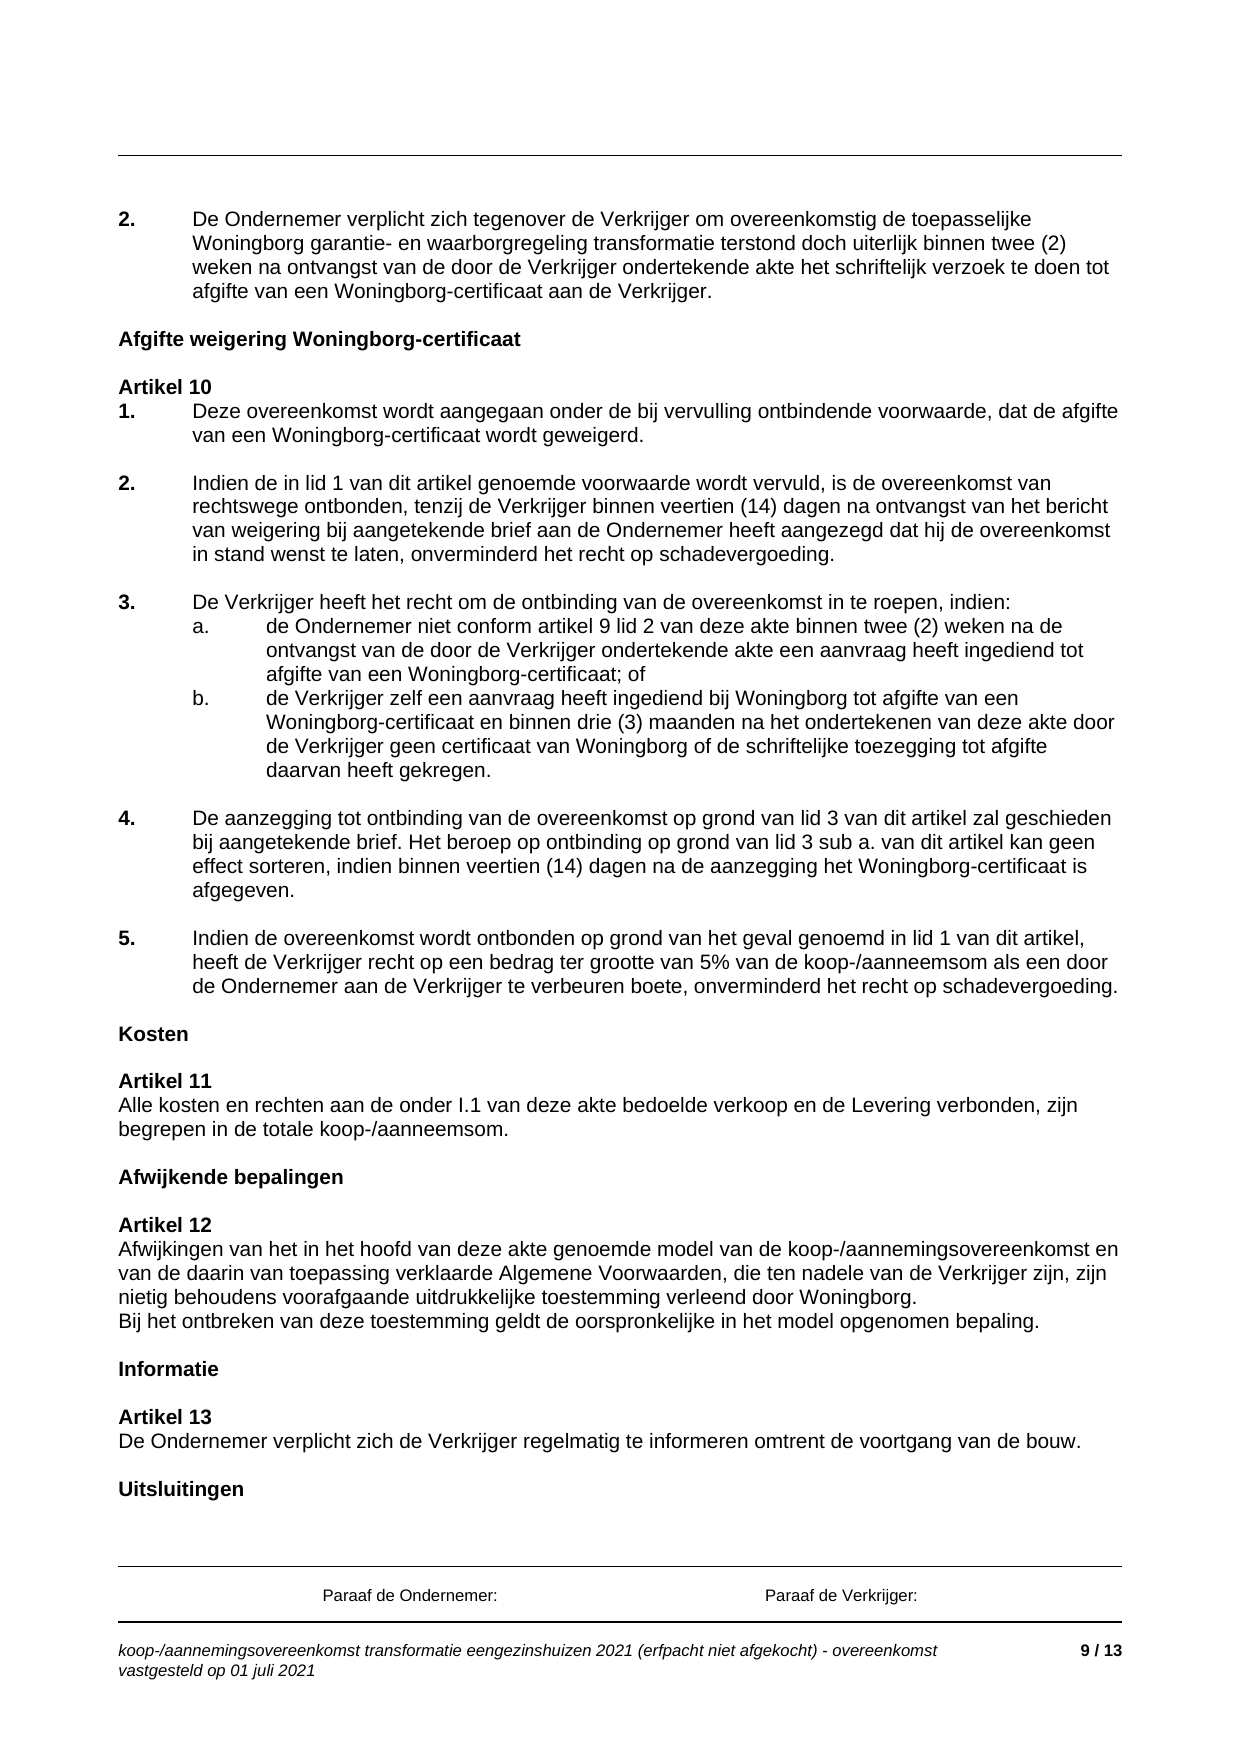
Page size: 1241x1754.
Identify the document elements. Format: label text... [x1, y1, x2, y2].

text 2. Indien de in lid 1 van dit artikel genoemde voorwaarde wordt vervuld, is de overeenkomst van rechtswege ontbonden, tenzij de Verkrijger binnen veertien (14) dagen na ontvangst van het bericht van weigering bij aangetekende brief aan de Ondernemer heeft aangezegd dat hij de overeenkomst in stand wenst te laten, onverminderd het recht op schadevergoeding. [118, 470, 1122, 566]
text Kosten [118, 1021, 1122, 1045]
text De Ondernemer verplicht zich de Verkrijger regelmatig te informeren omtrent de voortgang van de bouw. [118, 1429, 1122, 1453]
subtitle Artikel 12 [118, 1213, 1122, 1237]
subtitle Artikel 10 [118, 374, 1122, 398]
text a. de Ondernemer niet conform artikel 9 lid 2 van deze akte binnen twee (2) weken na de ontvangst van de door de Verkrijger ondertekende akte een aanvraag heeft ingediend tot afgifte van een Woningborg-certificaat; of [192, 614, 1122, 686]
text Bij het ontbreken van deze toestemming geldt de oorspronkelijke in het model opgenomen bepaling. [118, 1309, 1122, 1333]
text Afwijkende bepalingen [118, 1165, 1122, 1189]
text Alle kosten en rechten aan de onder I.1 van deze akte bedoelde verkoop en de Levering verbonden, zijn begrepen in de totale koop-/aanneemsom. [118, 1093, 1122, 1141]
subtitle Artikel 11 [118, 1069, 1122, 1093]
text Informatie [118, 1357, 1122, 1381]
text 4. De aanzegging tot ontbinding van de overeenkomst op grond van lid 3 van dit artikel zal geschieden bij aangetekende brief. Het beroep op ontbinding op grond van lid 3 sub a. van dit artikel kan geen effect sorteren, indien binnen veertien (14) dagen na de aanzegging het Woningborg-certificaat is afgegeven. [118, 806, 1122, 902]
text 2. De Ondernemer verplicht zich tegenover de Verkrijger om overeenkomstig de toepasselijke Woningborg garantie- en waarborgregeling transformatie terstond doch uiterlijk binnen twee (2) weken na ontvangst van de door de Verkrijger ondertekende akte het schriftelijk verzoek te doen tot afgifte van een Woningborg-certificaat aan de Verkrijger. [118, 207, 1122, 303]
text 1. Deze overeenkomst wordt aangegaan onder de bij vervulling ontbindende voorwaarde, dat de afgifte van een Woningborg-certificaat wordt geweigerd. [118, 398, 1122, 446]
subtitle Artikel 13 [118, 1405, 1122, 1429]
text Afwijkingen van het in het hoofd van deze akte genoemde model van de koop-/aannemingsovereenkomst en van de daarin van toepassing verklaarde Algemene Voorwaarden, die ten nadele van de Verkrijger zijn, zijn nietig behoudens voorafgaande uitdrukkelijke toestemming verleend door Woningborg. [118, 1237, 1122, 1309]
text 5. Indien de overeenkomst wordt ontbonden op grond van het geval genoemd in lid 1 van dit artikel, heeft de Verkrijger recht op een bedrag ter grootte van 5% van de koop-/aanneemsom als een door de Ondernemer aan de Verkrijger te verbeuren boete, onverminderd het recht op schadevergoeding. [118, 926, 1122, 997]
text 3. De Verkrijger heeft het recht om de ontbinding van de overeenkomst in te roepen, indien: [118, 590, 1122, 614]
text Afgifte weigering Woningborg-certificaat [118, 327, 1122, 351]
text Uitsluitingen [118, 1477, 1122, 1501]
text b. de Verkrijger zelf een aanvraag heeft ingediend bij Woningborg tot afgifte van een Woningborg-certificaat en binnen drie (3) maanden na het ondertekenen van deze akte door de Verkrijger geen certificaat van Woningborg of de schriftelijke toezegging tot afgifte daarvan heeft gekregen. [192, 686, 1122, 782]
